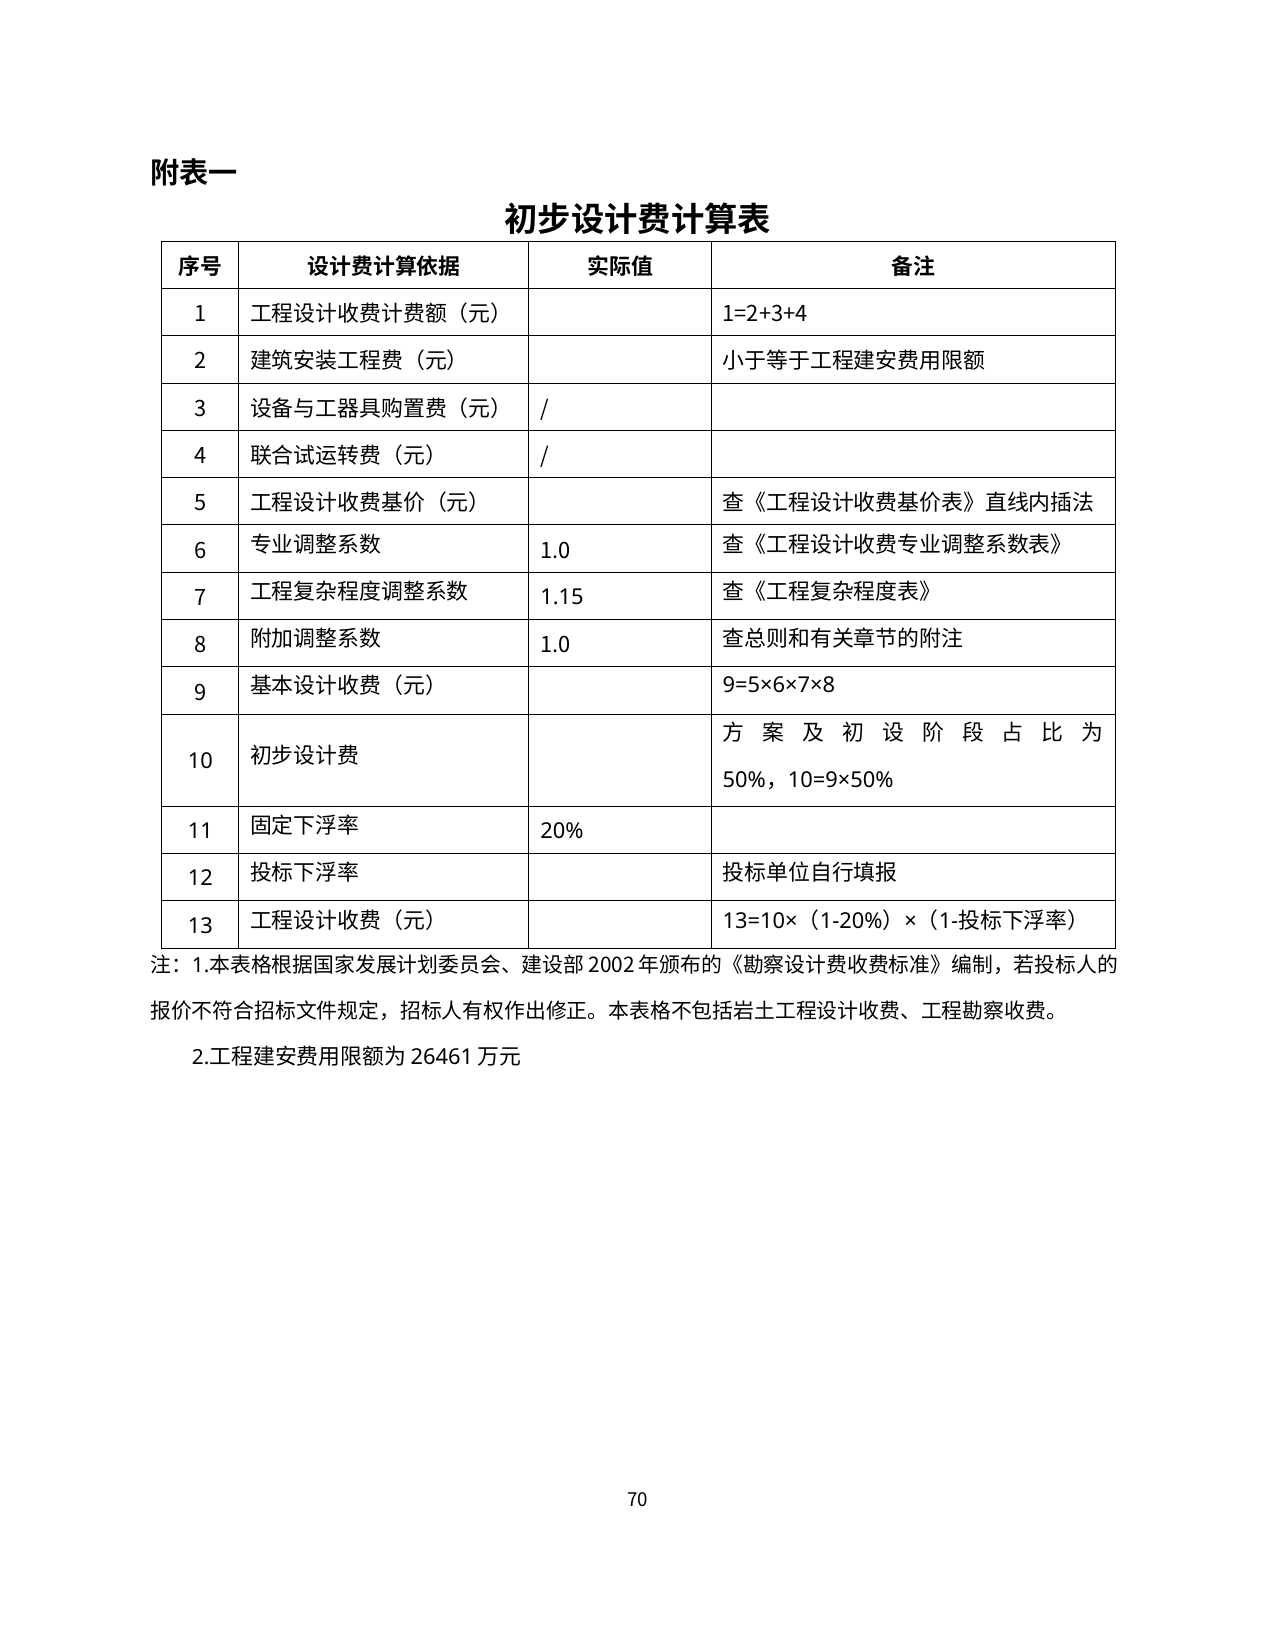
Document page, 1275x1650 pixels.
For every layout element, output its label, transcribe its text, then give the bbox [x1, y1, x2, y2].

table_cell 小于等于工程建安费用限额 [712, 336, 1115, 382]
table_cell 查《工程设计收费专业调整系数表》 [712, 525, 1115, 572]
table_cell 9 [162, 667, 238, 713]
table_cell 13 [162, 901, 238, 948]
table_cell 查《工程复杂程度表》 [712, 573, 1115, 619]
table_cell 工程设计收费（元） [239, 901, 528, 948]
table_cell 工程设计收费计费额（元） [239, 289, 528, 335]
table_cell 1.0 [529, 525, 711, 572]
table_cell [529, 854, 711, 900]
table_cell 1.15 [529, 573, 711, 619]
table_cell 工程设计收费基价（元） [239, 478, 528, 524]
table_header 设计费计算依据 [239, 242, 528, 288]
table_cell 基本设计收费（元） [239, 667, 528, 713]
table_cell 查《工程设计收费基价表》直线内插法 [712, 478, 1115, 524]
table_cell 附加调整系数 [239, 620, 528, 666]
text 注：1.本表格根据国家发展计划委员会、建设部2002年颁布的《勘察设计费收费标准》编制，若投标人的报价不符合招标文件规定，招标人有权作出修正。本表格不包括岩土工程设计收费、工程勘察收费。 [150, 949, 1125, 1024]
table_cell 1 [162, 289, 238, 335]
table_header 序号 [162, 242, 238, 288]
text 附表一 [150, 150, 1125, 192]
table_cell 1=2+3+4 [712, 289, 1115, 335]
table_cell 12 [162, 854, 238, 900]
table_cell 8 [162, 620, 238, 666]
table_cell [712, 431, 1115, 477]
text 初步设计费计算表 [150, 192, 1125, 241]
table_cell [529, 715, 711, 806]
table_cell [529, 289, 711, 335]
table_cell [712, 807, 1115, 853]
table_cell 7 [162, 573, 238, 619]
table_cell [529, 667, 711, 713]
table_cell [529, 901, 711, 948]
table_cell 工程复杂程度调整系数 [239, 573, 528, 619]
table_cell 20% [529, 807, 711, 853]
table_cell 投标单位自行填报 [712, 854, 1115, 900]
table_cell 13=10×（1-20%）×（1-投标下浮率） [712, 901, 1115, 948]
table_cell 专业调整系数 [239, 525, 528, 572]
table_cell 2 [162, 336, 238, 382]
table_header 备注 [712, 242, 1115, 288]
table_cell [529, 336, 711, 382]
table_cell 初步设计费 [239, 715, 528, 806]
table_cell 设备与工器具购置费（元） [239, 384, 528, 430]
table_cell 5 [162, 478, 238, 524]
table_cell / [529, 384, 711, 430]
table_cell 10 [162, 715, 238, 806]
table_cell [712, 384, 1115, 430]
table_cell 3 [162, 384, 238, 430]
table_cell 4 [162, 431, 238, 477]
table_cell 联合试运转费（元） [239, 431, 528, 477]
table_cell / [529, 431, 711, 477]
table_cell 投标下浮率 [239, 854, 528, 900]
table_cell 建筑安装工程费（元） [239, 336, 528, 382]
table_cell 固定下浮率 [239, 807, 528, 853]
table_cell [529, 478, 711, 524]
table_cell 11 [162, 807, 238, 853]
table_cell 6 [162, 525, 238, 572]
table_cell 方案及初设阶段占比为50%，10=9×50% [712, 715, 1115, 806]
table_cell 1.0 [529, 620, 711, 666]
table_cell 9=5×6×7×8 [712, 667, 1115, 713]
text 2.工程建安费用限额为26461万元 [150, 1039, 1125, 1071]
table_cell 查总则和有关章节的附注 [712, 620, 1115, 666]
table_header 实际值 [529, 242, 711, 288]
